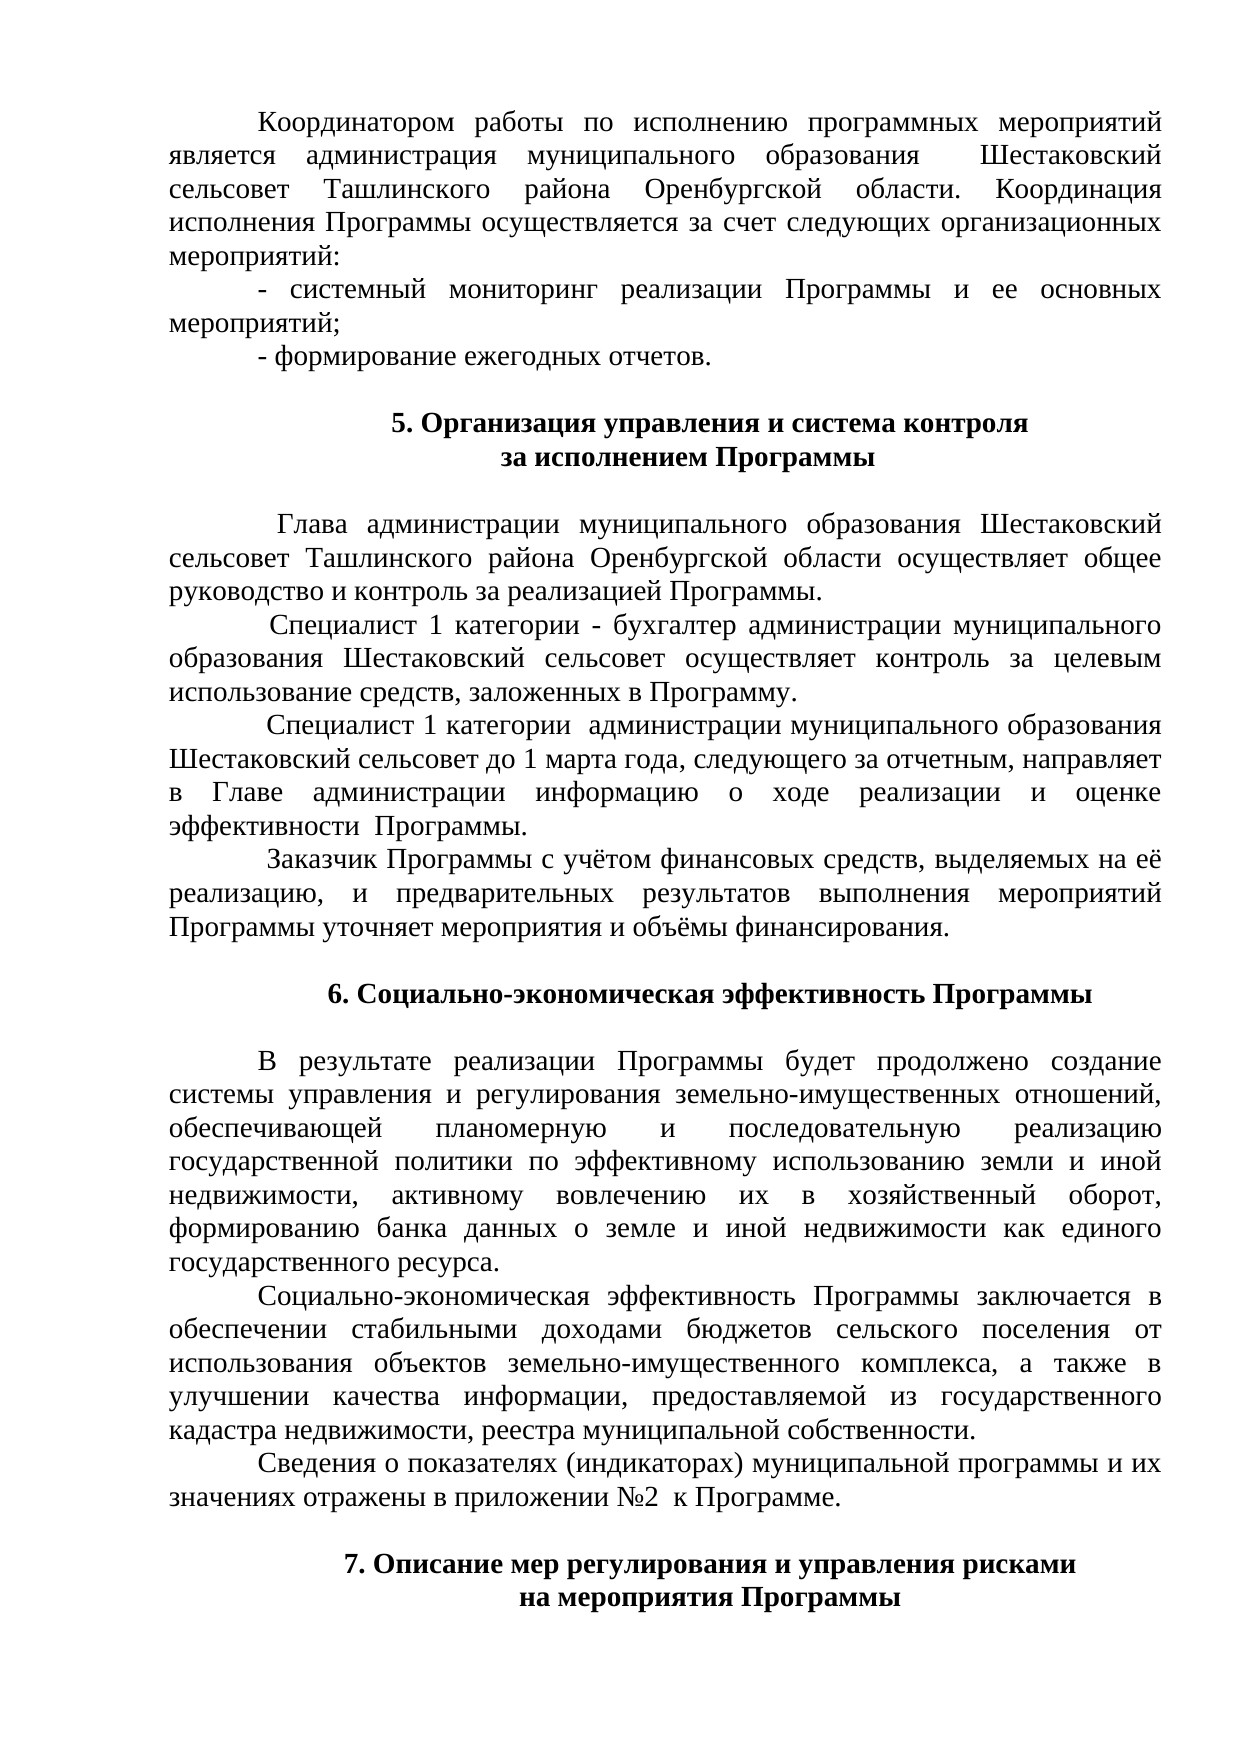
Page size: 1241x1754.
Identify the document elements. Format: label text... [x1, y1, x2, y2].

text - формирование ежегодных отчетов. [169, 338, 1163, 372]
text на мероприятия Программы [169, 1579, 1163, 1613]
text Специалист 1 категории администрации муниципального образования Шестаковский сельсовет до 1 марта года, следующего за отчетным, направляет в Главе администрации информацию о ходе реализации и оценке эффективности Программы. [169, 707, 1163, 842]
text Сведения о показателях (индикаторах) муниципальной программы и их значениях отражены в приложении №2 к Программе. [169, 1445, 1163, 1512]
text Социально-экономическая эффективность Программы заключается в обеспечении стабильными доходами бюджетов сельского поселения от использования объектов земельно-имущественного комплекса, а также в улучшении качества информации, предоставляемой из государственного кадастра недвижимости, реестра муниципальной собственности. [169, 1278, 1163, 1445]
text за исполнением Программы [169, 439, 1163, 473]
text 5. Организация управления и система контроля [169, 406, 1163, 439]
text Координатором работы по исполнению программных мероприятий является администрация муниципального образования Шестаковский сельсовет Ташлинского района Оренбургской области. Координация исполнения Программы осуществляется за счет следующих организационных мероприятий: [169, 104, 1163, 271]
text Заказчик Программы с учётом финансовых средств, выделяемых на её реализацию, и предварительных результатов выполнения мероприятий Программы уточняет мероприятия и объёмы финансирования. [169, 842, 1163, 942]
text 6. Социально-экономическая эффективность Программы [169, 976, 1163, 1009]
text Специалист 1 категории - бухгалтер администрации муниципального образования Шестаковский сельсовет осуществляет контроль за целевым использование средств, заложенных в Программу. [169, 607, 1163, 707]
text Глава администрации муниципального образования Шестаковский сельсовет Ташлинского района Оренбургской области осуществляет общее руководство и контроль за реализацией Программы. [169, 506, 1163, 607]
text 7. Описание мер регулирования и управления рисками [169, 1546, 1163, 1579]
text - системный мониторинг реализации Программы и ее основных мероприятий; [169, 271, 1163, 338]
text В результате реализации Программы будет продолжено создание системы управления и регулирования земельно-имущественных отношений, обеспечивающей планомерную и последовательную реализацию государственной политики по эффективному использованию земли и иной недвижимости, активному вовлечению их в хозяйственный оборот, формированию банка данных о земле и иной недвижимости как единого государственного ресурса. [169, 1043, 1163, 1278]
